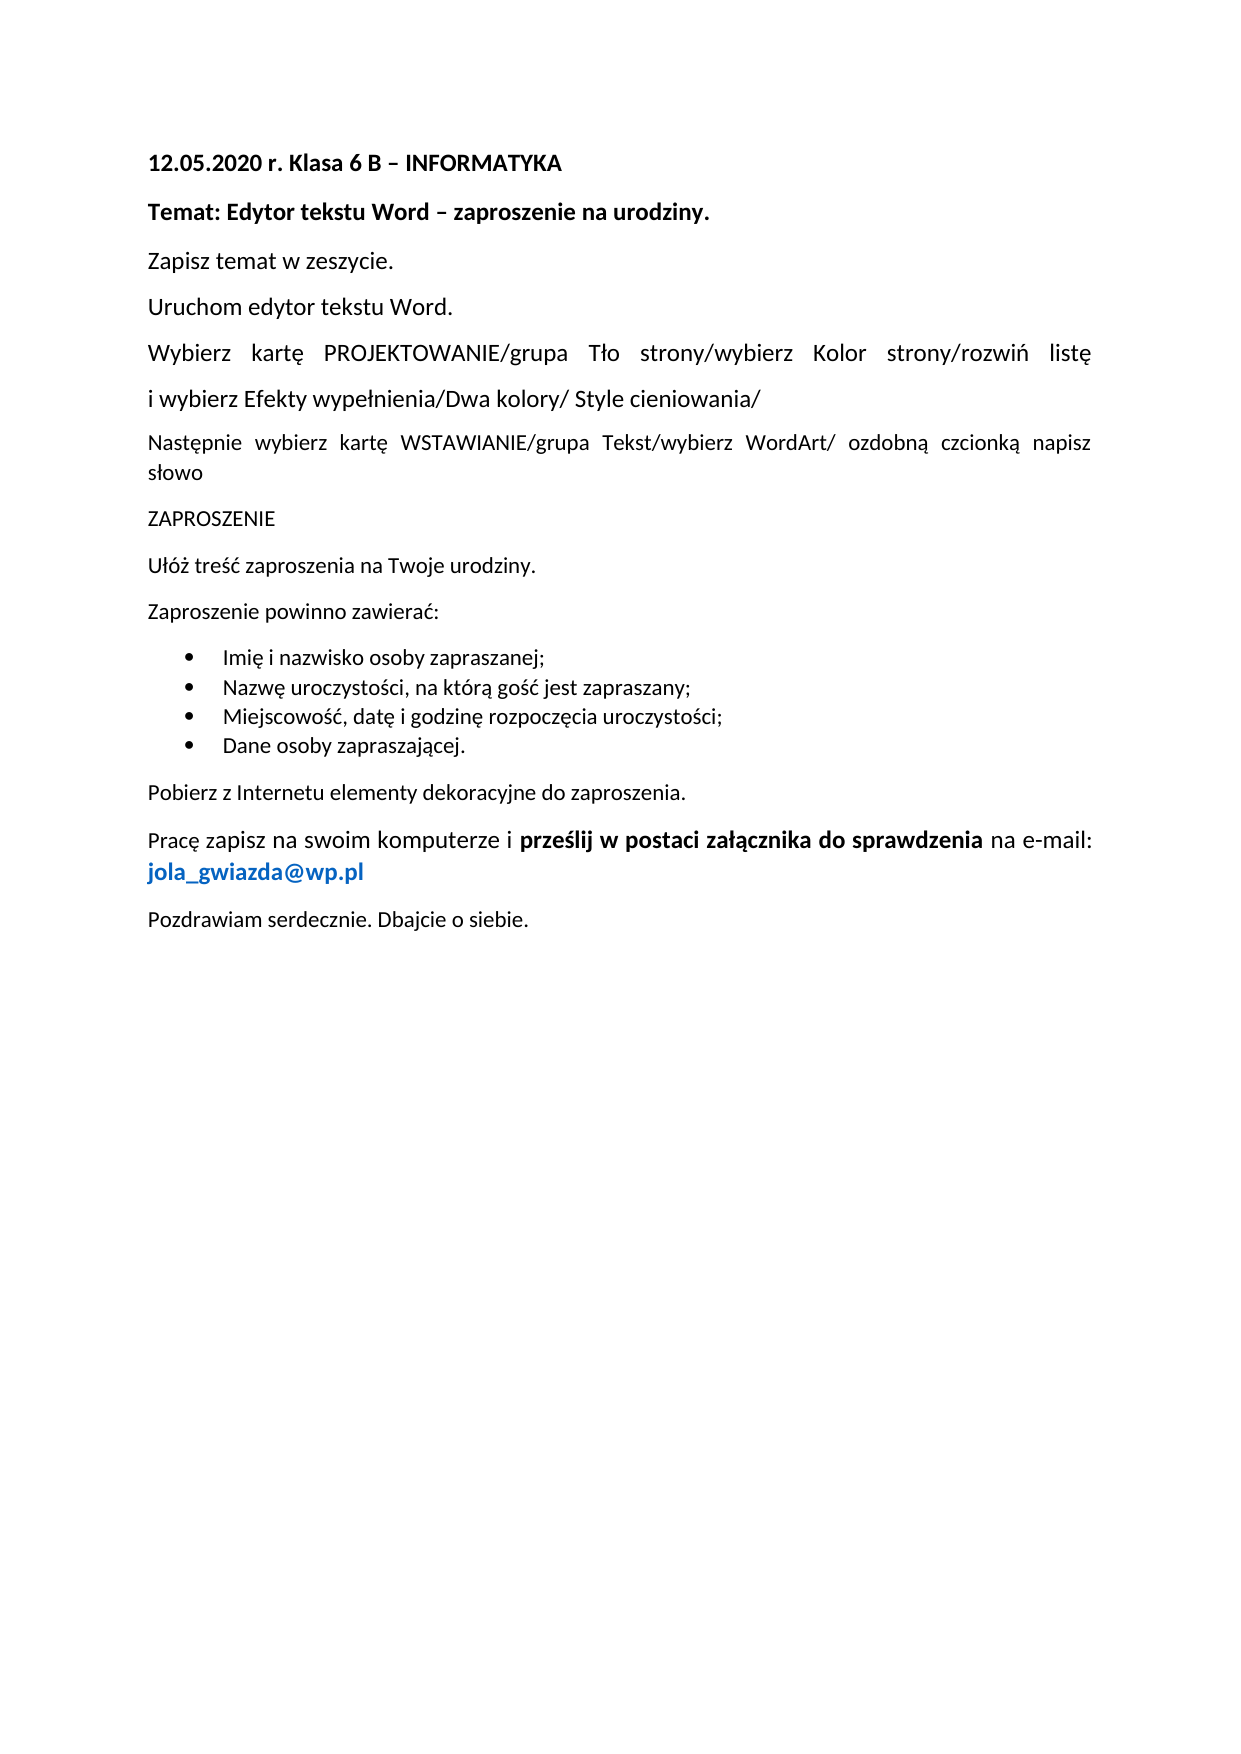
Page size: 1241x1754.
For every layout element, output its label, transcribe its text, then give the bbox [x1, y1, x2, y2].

text Zapisz temat w zeszycie. [148, 246, 1093, 276]
list Imię i nazwisko osoby zapraszanej; [185, 643, 1093, 672]
list Dane osoby zapraszającej. [185, 732, 1093, 760]
text Wybierz kartę PROJEKTOWANIE/grupa Tło strony/wybierz Kolor strony/rozwiń listę i wybierz Efekty wypełnienia/Dwa kolory/ Style cieniowania/ [148, 337, 1093, 413]
text 12.05.2020 r. Klasa 6 B – INFORMATYKA [148, 148, 1093, 178]
text Uruchom edytor tekstu Word. [148, 291, 1093, 322]
text Następnie wybierz kartę WSTAWIANIE/grupa Tekst/wybierz WordArt/ ozdobną czcionką napisz słowo [148, 428, 1093, 486]
text Pozdrawiam serdecznie. Dbajcie o siebie. [148, 905, 1093, 933]
text Ułóż treść zaproszenia na Twoje urodziny. [148, 551, 1093, 579]
text Zaproszenie powinno zawierać: [148, 597, 1093, 625]
list Nazwę uroczystości, na którą gość jest zapraszany; [185, 673, 1093, 701]
list Miejscowość, datę i godzinę rozpoczęcia uroczystości; [185, 702, 1093, 730]
text Pracę zapisz na swoim komputerze i prześlij w postaci załącznika do sprawdzenia na e-mail: jola_gwiazda@wp.pl [148, 824, 1093, 887]
text Pobierz z Internetu elementy dekoracyjne do zaproszenia. [148, 778, 1093, 806]
text Temat: Edytor tekstu Word – zaproszenie na urodziny. [148, 197, 1093, 227]
text ZAPROSZENIE [148, 504, 1093, 532]
